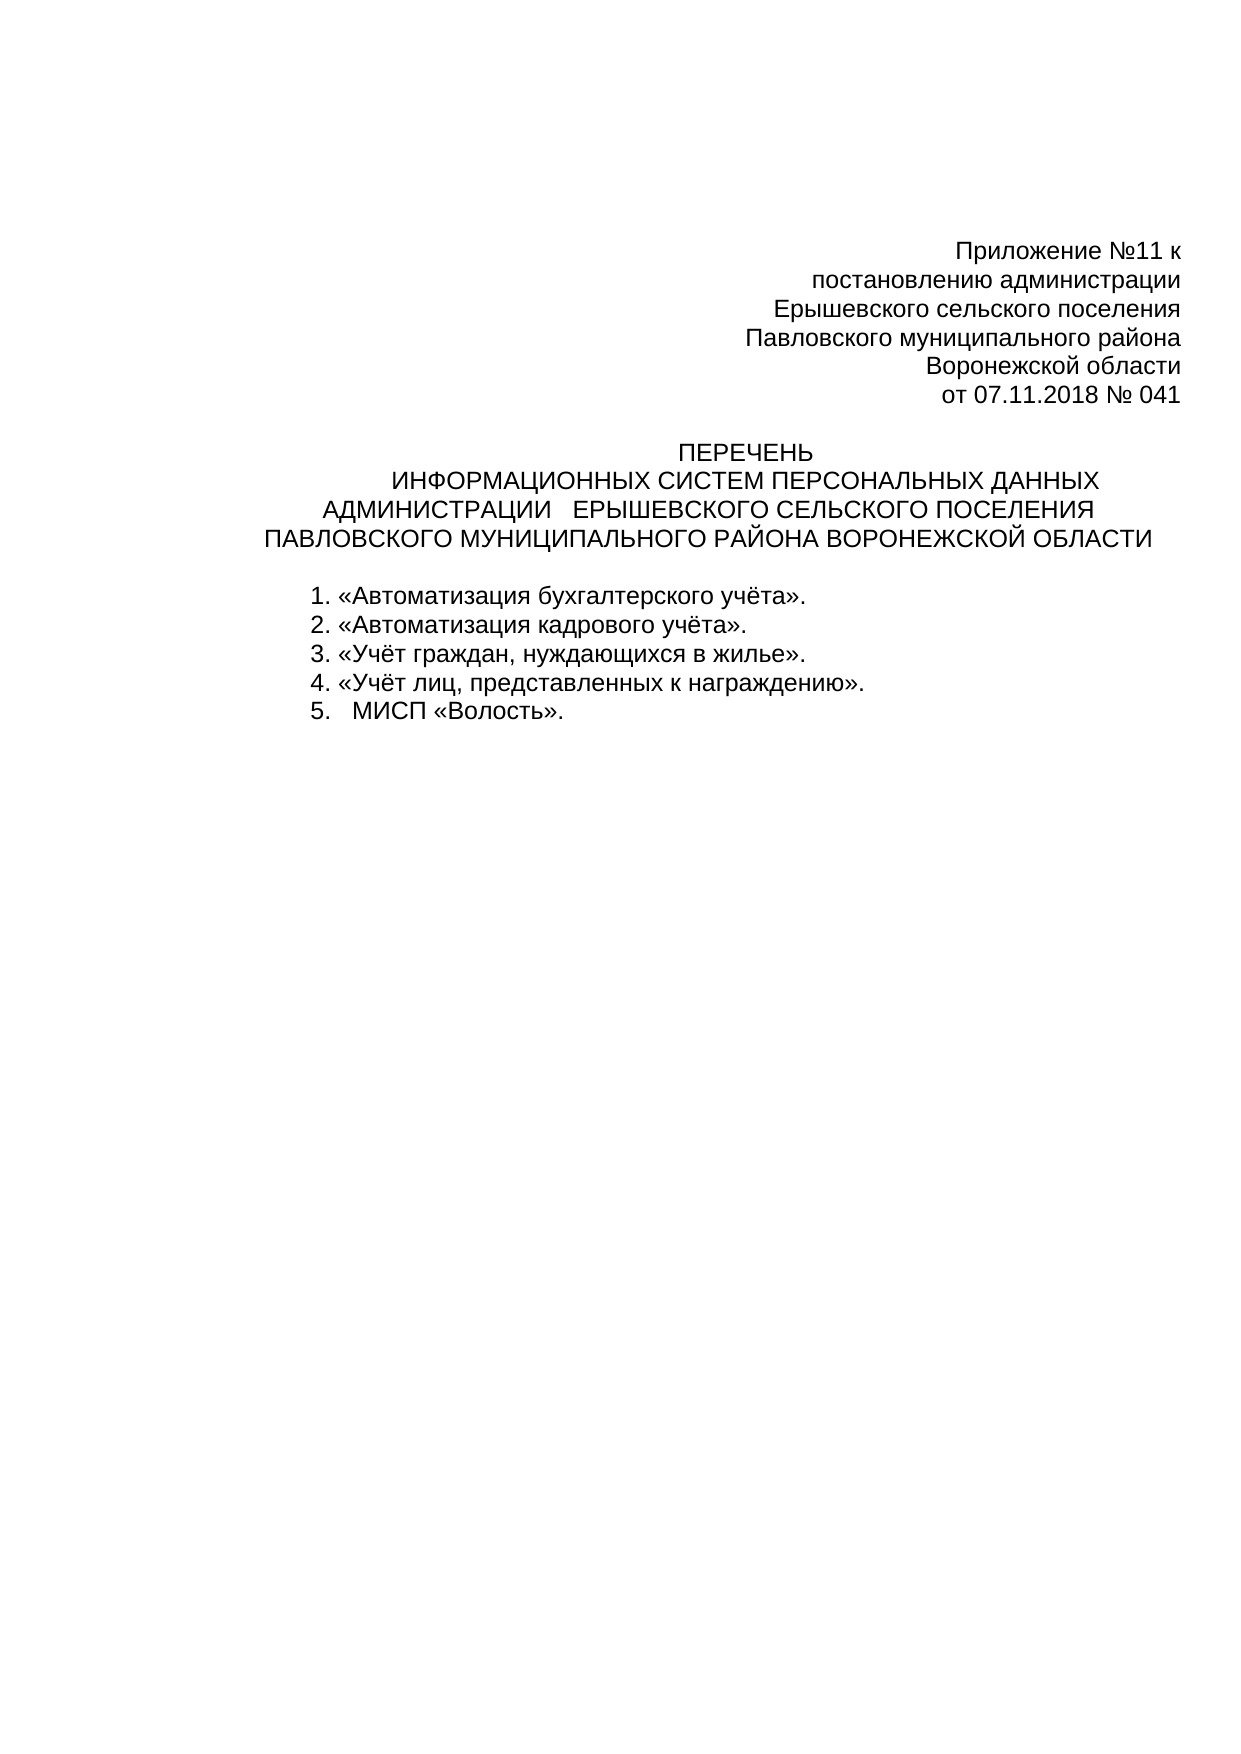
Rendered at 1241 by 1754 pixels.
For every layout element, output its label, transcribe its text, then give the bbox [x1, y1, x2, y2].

text Приложение №11 к [236, 236, 1181, 265]
text 2. «Автоматизация кадрового учёта». [236, 610, 1181, 639]
text 3. «Учёт граждан, нуждающихся в жилье». [236, 639, 1181, 667]
text Воронежской области [236, 351, 1181, 380]
title ПЕРЕЧЕНЬ [236, 437, 1181, 466]
text 5. МИСП «Волость». [236, 696, 1181, 725]
text от 07.11.2018 № 041 [236, 380, 1181, 409]
text Ерышевского сельского поселения [236, 294, 1181, 322]
text постановлению администрации [236, 265, 1181, 294]
text 1. «Автоматизация бухгалтерского учёта». [236, 581, 1181, 610]
text Павловского муниципального района [236, 322, 1181, 351]
title ИНФОРМАЦИОННЫХ СИСТЕМ ПЕРСОНАЛЬНЫХ ДАННЫХ АДМИНИСТРАЦИИ ЕРЫШЕВСКОГО СЕЛЬСКОГО ПОСЕЛЕНИЯ ПАВЛОВСКОГО МУНИЦИПАЛЬНОГО РАЙОНА ВОРОНЕЖСКОЙ ОБЛАСТИ [236, 466, 1181, 552]
text 4. «Учёт лиц, представленных к награждению». [236, 667, 1181, 696]
